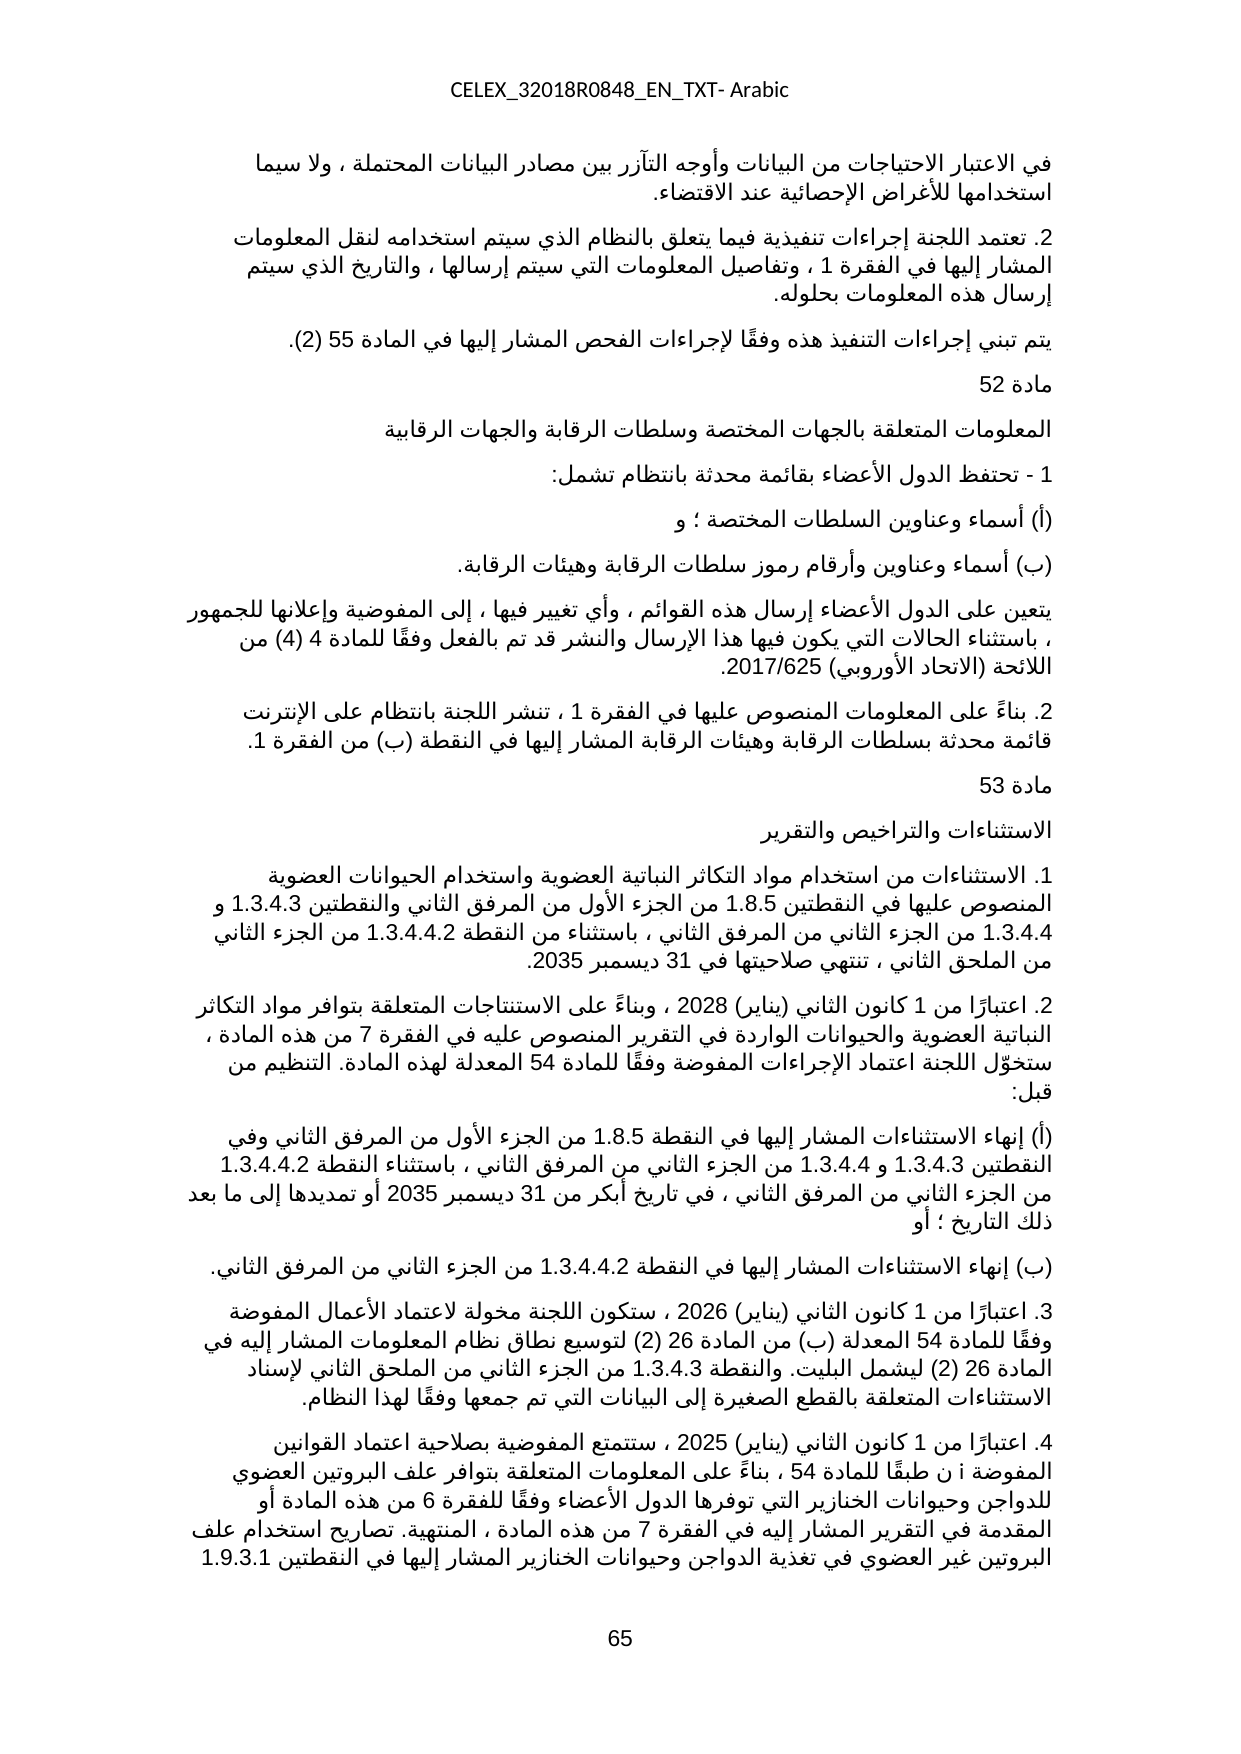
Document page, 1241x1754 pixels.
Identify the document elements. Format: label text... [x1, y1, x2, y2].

text 2. تعتمد اللجنة إجراءات تنفيذية فيما يتعلق بالنظام الذي سيتم استخدامه لنقل المعلومات المشار إليها في الفقرة 1 ، وتفاصيل المعلومات التي سيتم إرسالها ، والتاريخ الذي سيتم إرسال هذه المعلومات بحلوله. [187, 223, 1053, 307]
text يتم تبني إجراءات التنفيذ هذه وفقًا لإجراءات الفحص المشار إليها في المادة 55 (2). [187, 326, 1053, 352]
text مادة 53 [187, 772, 1053, 798]
text 1 - تحتفظ الدول الأعضاء بقائمة محدثة بانتظام تشمل: [187, 461, 1053, 487]
text 2. اعتبارًا من 1 كانون الثاني (يناير) 2028 ، وبناءً على الاستنتاجات المتعلقة بتوافر مواد التكاثر النباتية العضوية والحيوانات الواردة في التقرير المنصوص عليه في الفقرة 7 من هذه المادة ، ستخوّل اللجنة اعتماد الإجراءات المفوضة وفقًا للمادة 54 المعدلة لهذه المادة. التنظيم من قبل: [187, 992, 1053, 1104]
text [187, 150, 1053, 205]
text 2. بناءً على المعلومات المنصوص عليها في الفقرة 1 ، تنشر اللجنة بانتظام على الإنترنت قائمة محدثة بسلطات الرقابة وهيئات الرقابة المشار إليها في النقطة (ب) من الفقرة 1. [187, 698, 1053, 753]
text (أ) أسماء وعناوين السلطات المختصة ؛ و [187, 506, 1053, 532]
text 1. الاستثناءات من استخدام مواد التكاثر النباتية العضوية واستخدام الحيوانات العضوية المنصوص عليها في النقطتين 1.8.5 من الجزء الأول من المرفق الثاني والنقطتين 1.3.4.3 و 1.3.4.4 من الجزء الثاني من المرفق الثاني ، باستثناء من النقطة 1.3.4.4.2 من الجزء الثاني من الملحق الثاني ، تنتهي صلاحيتها في 31 ديسمبر 2035. [187, 862, 1053, 973]
text 3. اعتبارًا من 1 كانون الثاني (يناير) 2026 ، ستكون اللجنة مخولة لاعتماد الأعمال المفوضة وفقًا للمادة 54 المعدلة (ب) من المادة 26 (2) لتوسيع نطاق نظام المعلومات المشار إليه في المادة 26 (2) ليشمل البليت. والنقطة 1.3.4.3 من الجزء الثاني من الملحق الثاني لإسناد الاستثناءات المتعلقة بالقطع الصغيرة إلى البيانات التي تم جمعها وفقًا لهذا النظام. [187, 1298, 1053, 1410]
text المعلومات المتعلقة بالجهات المختصة وسلطات الرقابة والجهات الرقابية [187, 416, 1053, 442]
text يتعين على الدول الأعضاء إرسال هذه القوائم ، وأي تغيير فيها ، إلى المفوضية وإعلانها للجمهور ، باستثناء الحالات التي يكون فيها هذا الإرسال والنشر قد تم بالفعل وفقًا للمادة 4 (4) من اللائحة (الاتحاد الأوروبي) 2017/625. [187, 596, 1053, 679]
text مادة 52 [187, 371, 1053, 397]
text (ب) إنهاء الاستثناءات المشار إليها في النقطة 1.3.4.4.2 من الجزء الثاني من المرفق الثاني. [187, 1253, 1053, 1279]
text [187, 1429, 1053, 1570]
text الاستثناءات والتراخيص والتقرير [187, 817, 1053, 843]
text (أ) إنهاء الاستثناءات المشار إليها في النقطة 1.8.5 من الجزء الأول من المرفق الثاني وفي النقطتين 1.3.4.3 و 1.3.4.4 من الجزء الثاني من المرفق الثاني ، باستثناء النقطة 1.3.4.4.2 من الجزء الثاني من المرفق الثاني ، في تاريخ أبكر من 31 ديسمبر 2035 أو تمديدها إلى ما بعد ذلك التاريخ ؛ أو [187, 1123, 1053, 1234]
text (ب) أسماء وعناوين وأرقام رموز سلطات الرقابة وهيئات الرقابة. [187, 551, 1053, 577]
